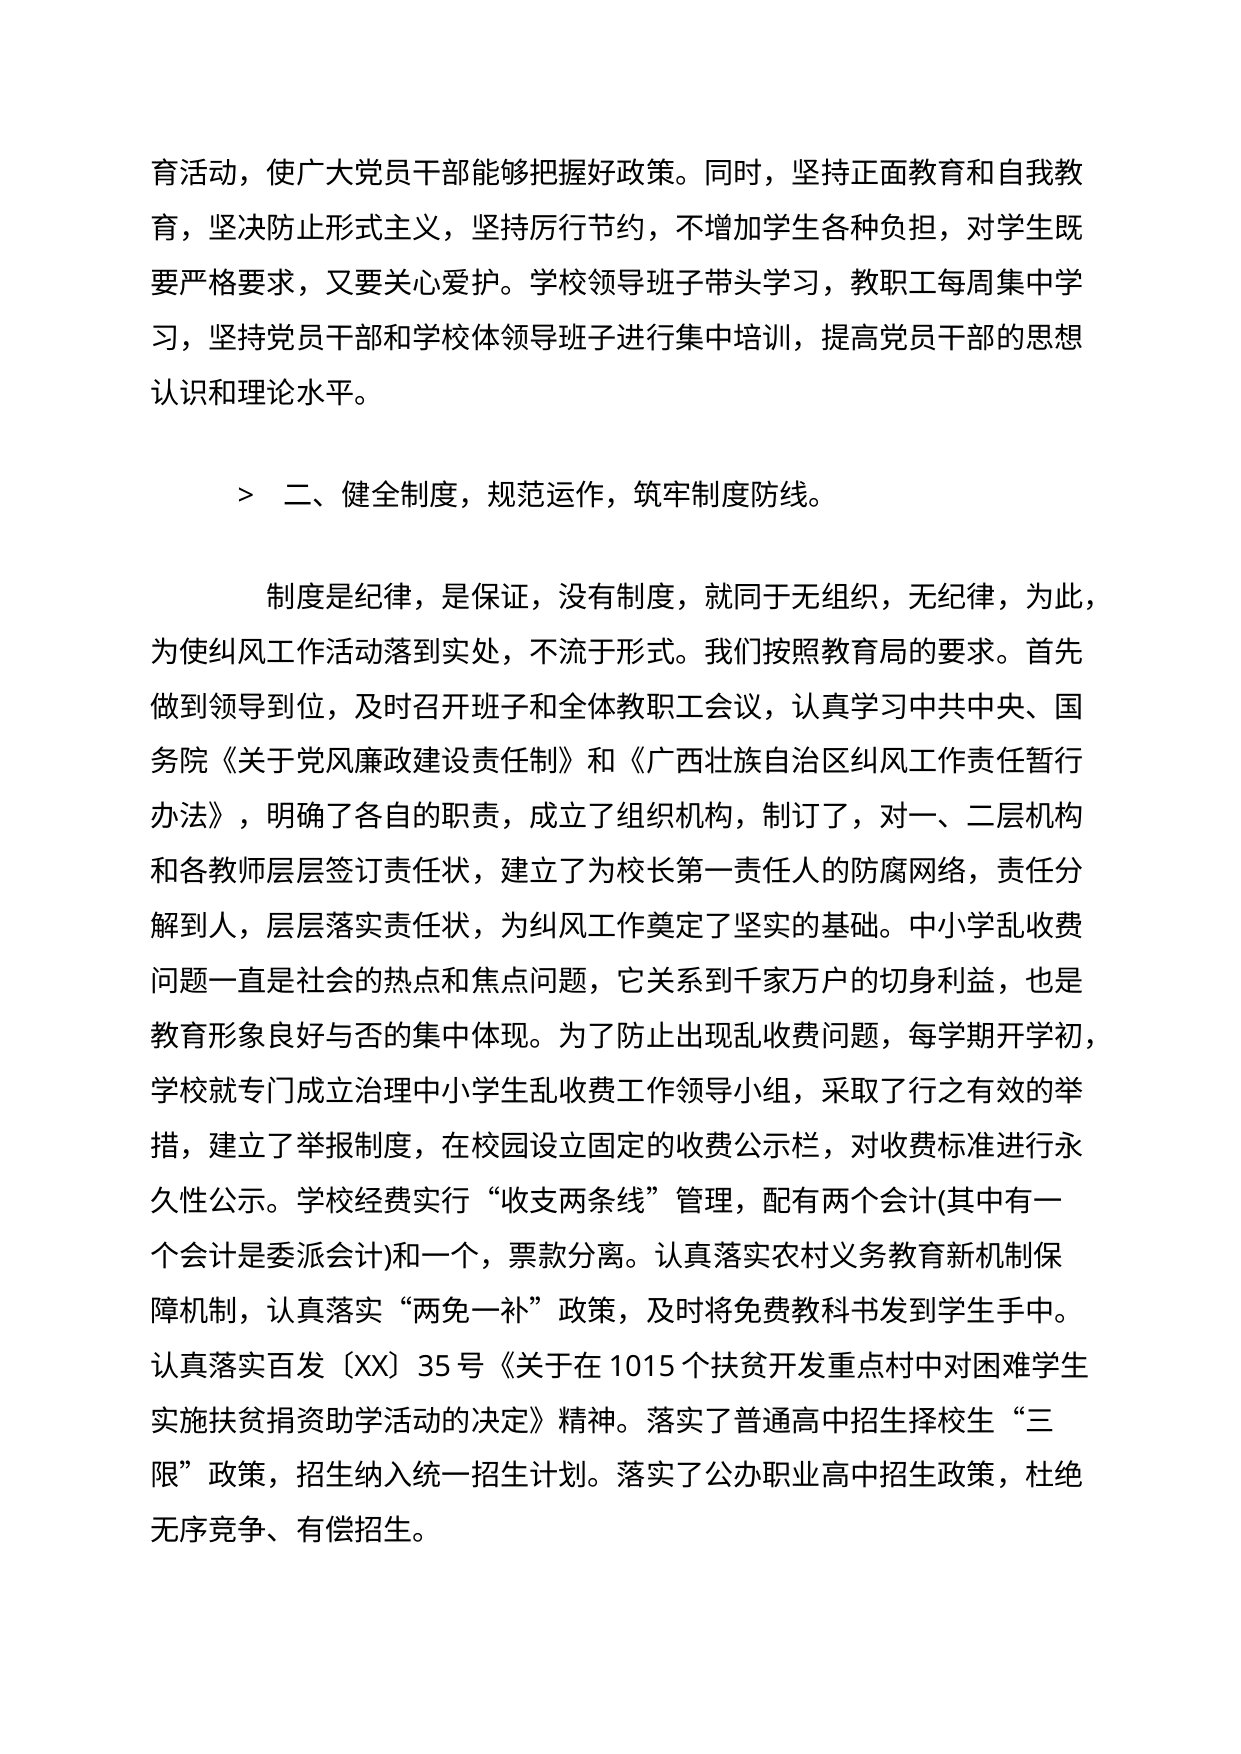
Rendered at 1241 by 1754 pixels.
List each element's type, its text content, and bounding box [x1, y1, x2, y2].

text 制度是纪律，是保证，没有制度，就同于无组织，无纪律，为此，为使纠风工作活动落到实处，不流于形式。我们按照教育局的要求。首先做到领导到位，及时召开班子和全体教职工会议，认真学习中共中央、国务院《关于党风廉政建设责任制》和《广西壮族自治区纠风工作责任暂行办法》，明确了各自的职责，成立了组织机构，制订了，对一、二层机构和各教师层层签订责任状，建立了为校长第一责任人的防腐网络，责任分解到人，层层落实责任状，为纠风工作奠定了坚实的基础。中小学乱收费问题一直是社会的热点和焦点问题，它关系到千家万户的切身利益，也是教育形象良好与否的集中体现。为了防止出现乱收费问题，每学期开学初，学校就专门成立治理中小学生乱收费工作领导小组，采取了行之有效的举措，建立了举报制度，在校园设立固定的收费公示栏，对收费标准进行永久性公示。学校经费实行“收支两条线”管理，配有两个会计(其中有一个会计是委派会计)和一个，票款分离。认真落实农村义务教育新机制保障机制，认真落实“两免一补”政策，及时将免费教科书发到学生手中。认真落实百发〔XX〕35号《关于在1015个扶贫开发重点村中对困难学生实施扶贫捐资助学活动的决定》精神。落实了普通高中招生择校生“三限”政策，招生纳入统一招生计划。落实了公办职业高中招生政策，杜绝无序竞争、有偿招生。 [150, 573, 1090, 1549]
text > 二、健全制度，规范运作，筑牢制度防线。 [150, 471, 1090, 514]
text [150, 150, 1090, 412]
